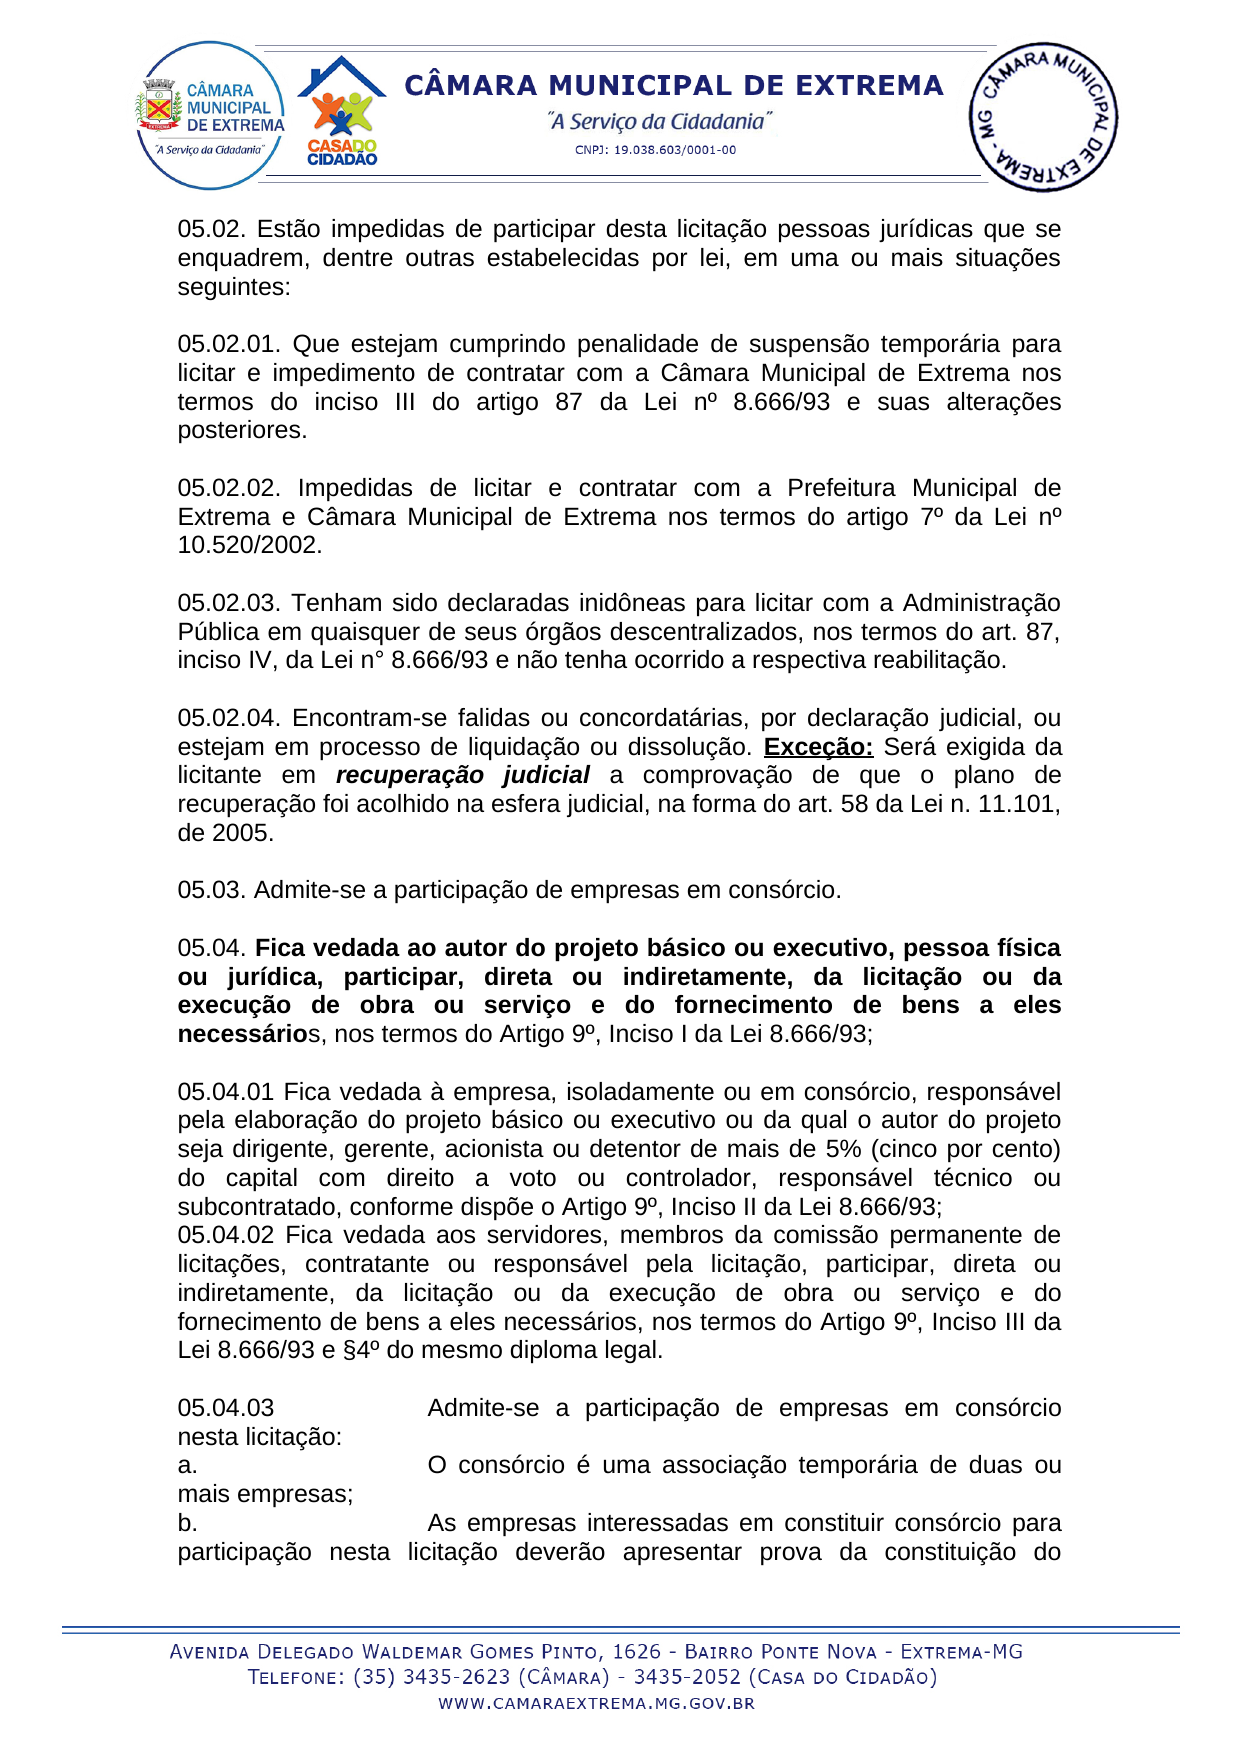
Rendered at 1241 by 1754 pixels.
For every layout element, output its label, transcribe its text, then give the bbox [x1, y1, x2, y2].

text 05.03. Admite-se a participação de empresas em consórcio. [177, 875, 1063, 904]
text 05.02.04. Encontram-se falidas ou concordatárias, por declaração judicial, ou estejam em processo de liquidação ou dissolução. Exceção: Será exigida da licitante em recuperação judicial a comprovação de que o plano de recuperação foi acolhido na esfera judicial, na forma do art. 58 da Lei n. 11.101, de 2005. [177, 703, 1063, 846]
picture [46, 1615, 1194, 1724]
picture [124, 30, 1123, 221]
text 05.02.03. Tenham sido declaradas inidôneas para licitar com a Administração Pública em quaisquer de seus órgãos descentralizados, nos termos do art. 87, inciso IV, da Lei n° 8.666/93 e não tenha ocorrido a respectiva reabilitação. [177, 588, 1063, 674]
text 05.04.01 Fica vedada à empresa, isoladamente ou em consórcio, responsável pela elaboração do projeto básico ou executivo ou da qual o autor do projeto seja dirigente, gerente, acionista ou detentor de mais de 5% (cinco por cento) do capital com direito a voto ou controlador, responsável técnico ou subcontratado, conforme dispõe o Artigo 9º, Inciso II da Lei 8.666/93; [177, 1076, 1063, 1220]
text 05.04.03 Admite-se a participação de empresas em consórcio nesta licitação: [177, 1393, 1063, 1450]
text 05.04.02 Fica vedada aos servidores, membros da comissão permanente de licitações, contratante ou responsável pela licitação, participar, direta ou indiretamente, da licitação ou da execução de obra ou serviço e do fornecimento de bens a eles necessários, nos termos do Artigo 9º, Inciso III da Lei 8.666/93 e §4º do mesmo diploma legal. [177, 1220, 1063, 1364]
text a. O consórcio é uma associação temporária de duas ou mais empresas; [177, 1450, 1063, 1508]
text 05.02. Estão impedidas de participar desta licitação pessoas jurídicas que se enquadrem, dentre outras estabelecidas por lei, em uma ou mais situações seguintes: [177, 214, 1063, 300]
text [177, 1508, 1063, 1565]
text 05.04. Fica vedada ao autor do projeto básico ou executivo, pessoa física ou jurídica, participar, direta ou indiretamente, da licitação ou da execução de obra ou serviço e do fornecimento de bens a eles necessários, nos termos do Artigo 9º, Inciso I da Lei 8.666/93; [177, 933, 1063, 1048]
text 05.02.01. Que estejam cumprindo penalidade de suspensão temporária para licitar e impedimento de contratar com a Câmara Municipal de Extrema nos termos do inciso III do artigo 87 da Lei nº 8.666/93 e suas alterações posteriores. [177, 329, 1063, 444]
text 05.02.02. Impedidas de licitar e contratar com a Prefeitura Municipal de Extrema e Câmara Municipal de Extrema nos termos do artigo 7º da Lei nº 10.520/2002. [177, 473, 1063, 559]
